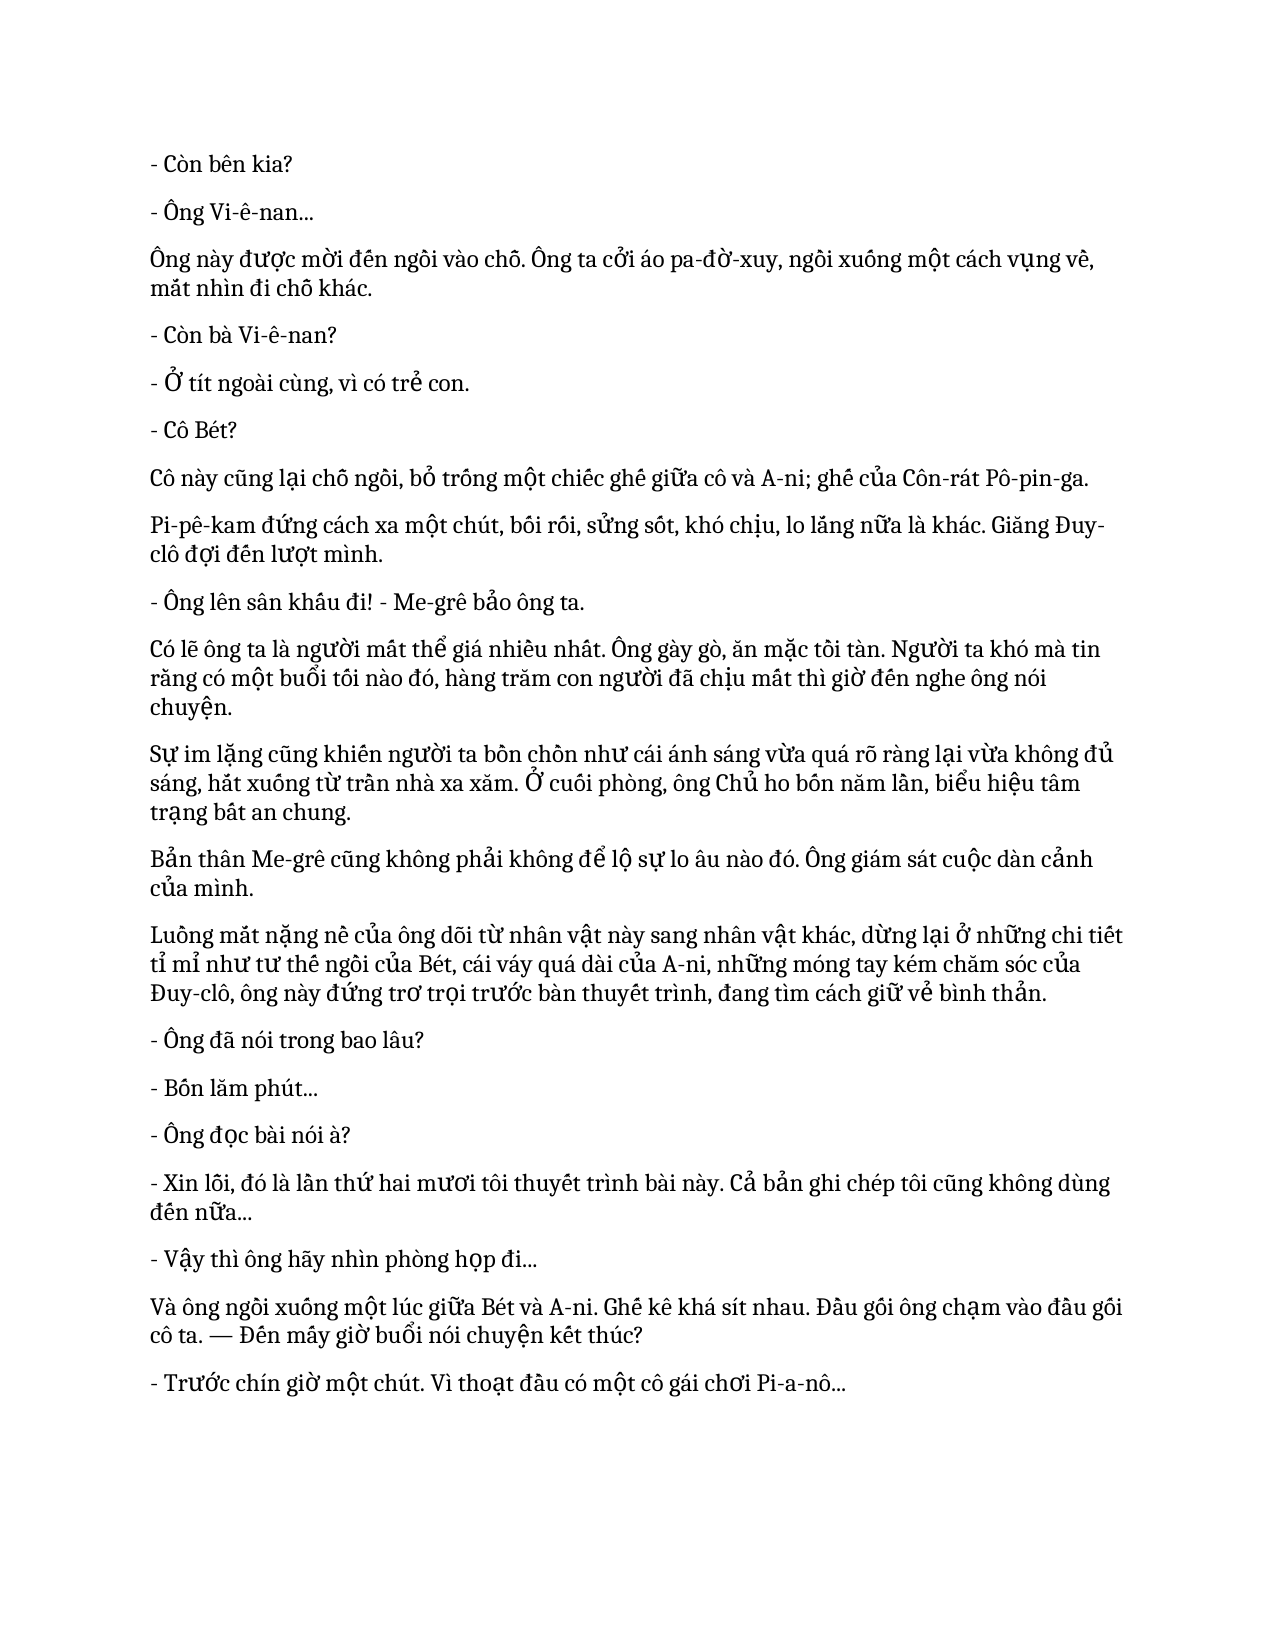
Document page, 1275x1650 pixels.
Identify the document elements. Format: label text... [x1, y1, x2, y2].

text - Còn bên kia? [150, 150, 1125, 179]
text - Ông lên sân khấu đi! - Me-grê bảo ông ta. [150, 587, 1125, 616]
text - Bốn lăm phút... [150, 1074, 1125, 1102]
text Và ông ngồi xuống một lúc giữa Bét và A-ni. Ghế kê khá sít nhau. Đầu gối ông chạm vào đầu gối cô ta. — Đến mấy giờ buổi nói chuyện kết thúc? [150, 1292, 1125, 1350]
text Ông này được mời đến ngồi vào chỗ. Ông ta cởi áo pa-đờ-xuy, ngồi xuống một cách vụng về, mắt nhìn đi chỗ khác. [150, 245, 1125, 302]
text - Ông Vi-ê-nan... [150, 197, 1125, 226]
text - Còn bà Vi-ê-nan? [150, 321, 1125, 350]
text - Ông đã nói trong bao lâu? [150, 1026, 1125, 1055]
text - Xin lỗi, đó là lần thứ hai mươi tôi thuyết trình bài này. Cả bản ghi chép tôi cũng không dùng đến nữa... [150, 1169, 1125, 1226]
text - Trước chín giờ một chút. Vì thoạt đầu có một cô gái chơi Pi-a-nô... [150, 1369, 1125, 1397]
text - Ở tít ngoài cùng, vì có trẻ con. [150, 369, 1125, 397]
text - Vậy thì ông hãy nhìn phòng họp đi... [150, 1245, 1125, 1274]
text - Cô Bét? [150, 416, 1125, 445]
text Luồng mắt nặng nề của ông dõi từ nhân vật này sang nhân vật khác, dừng lại ở những chi tiết tỉ mỉ như tư thế ngồi của Bét, cái váy quá dài của A-ni, những móng tay kém chăm sóc của Đuy-clô, ông này đứng trơ trọi trước bàn thuyết trình, đang tìm cách giữ vẻ bình thản. [150, 921, 1125, 1007]
text Có lẽ ông ta là người mất thể giá nhiều nhất. Ông gày gò, ăn mặc tồi tàn. Người ta khó mà tin rằng có một buổi tối nào đó, hàng trăm con người đã chịu mất thì giờ đến nghe ông nói chuyện. [150, 635, 1125, 721]
text Bản thân Me-grê cũng không phải không để lộ sự lo âu nào đó. Ông giám sát cuộc dàn cảnh của mình. [150, 845, 1125, 902]
text Cô này cũng lại chỗ ngồi, bỏ trống một chiếc ghế giữa cô và A-ni; ghế của Côn-rát Pô-pin-ga. [150, 464, 1125, 492]
text Sự im lặng cũng khiến người ta bồn chồn như cái ánh sáng vừa quá rõ ràng lại vừa không đủ sáng, hắt xuống từ trần nhà xa xăm. Ở cuối phòng, ông Chủ ho bốn năm lần, biểu hiệu tâm trạng bất an chung. [150, 740, 1125, 826]
text - Ông đọc bài nói à? [150, 1121, 1125, 1150]
text Pi-pê-kam đứng cách xa một chút, bối rối, sửng sốt, khó chịu, lo lắng nữa là khác. Giăng Đuy-clô đợi đến lượt mình. [150, 511, 1125, 569]
